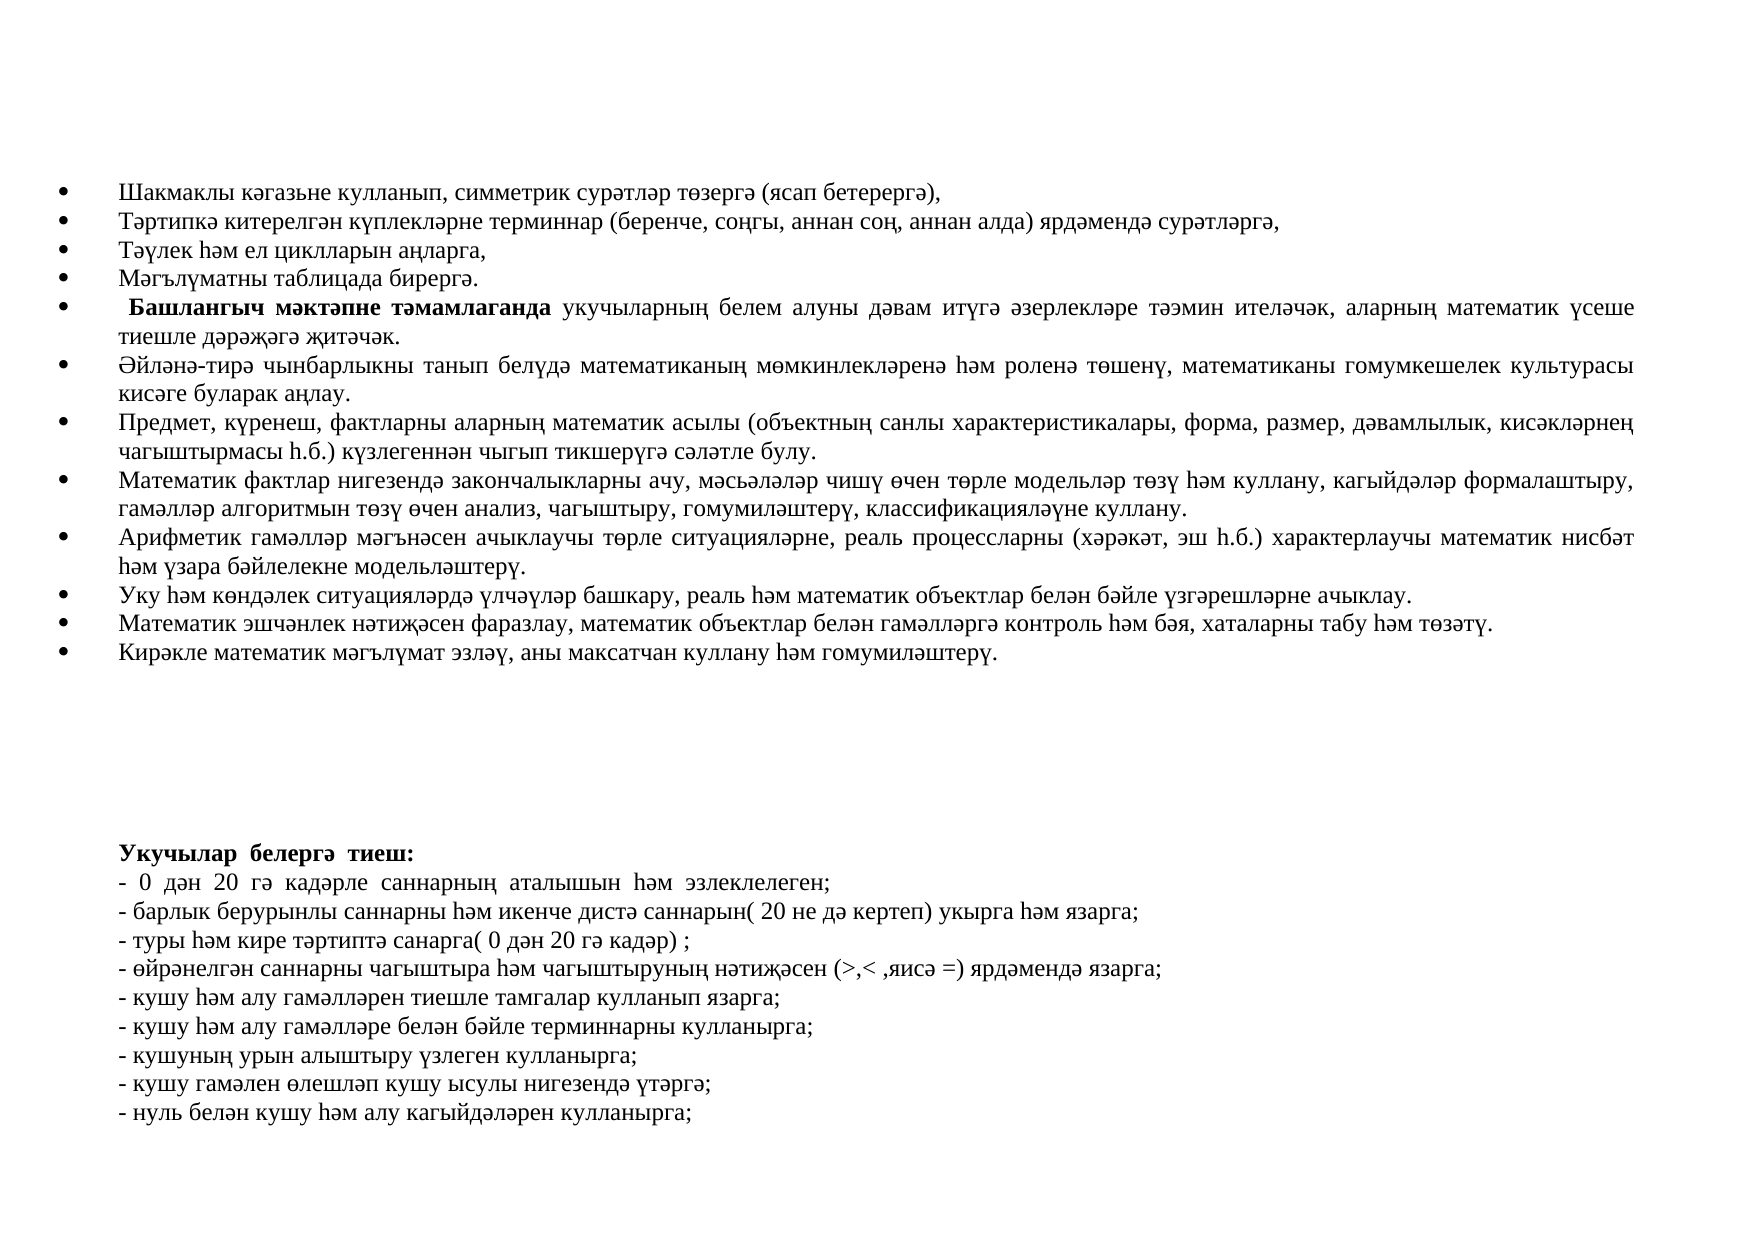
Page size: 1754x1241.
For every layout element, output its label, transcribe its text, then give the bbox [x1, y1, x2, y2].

list Математик фактлар нигезендә закончалыкларны ачу, мәсьәләләр чишү өчен төрле модельләр төзү һәм куллану, кагыйдәләр формалаштыру, гамәлләр алгоритмын төзү өчен анализ, чагыштыру, гомумиләштерү, классификацияләүне куллану. [59, 465, 1636, 522]
text - барлык берурынлы саннарны һәм икенче дистә саннарын( 20 не дә кертеп) укырга һәм язарга; [118, 896, 1636, 925]
list Тәүлек һәм ел циклларын аңларга, [59, 235, 1636, 263]
text - нуль белән кушу һәм алу кагыйдәләрен кулланырга; [118, 1097, 1636, 1126]
text - кушу һәм алу гамәлләре белән бәйле терминнарны кулланырга; [118, 1011, 1636, 1040]
text - 0 дән 20 гә кадәрле саннарның аталышын һәм эзлеклелеген; [118, 867, 1636, 896]
list Предмет, күренеш, фактларны аларның математик асылы (объектның санлы характеристикалары, форма, размер, дәвамлылык, кисәкләрнең чагыштырмасы һ.б.) күзлегеннән чыгып тикшерүгә сәләтле булу. [59, 407, 1636, 465]
list Мәгълүматны таблицада бирергә. [59, 263, 1636, 292]
text Укучылар белергә тиеш: [118, 838, 1636, 867]
list Арифметик гамәлләр мәгънәсен ачыклаучы төрле ситуацияләрне, реаль процессларны (хәрәкәт, эш һ.б.) характерлаучы математик нисбәт һәм үзара бәйлелекне модельләштерү. [59, 522, 1636, 580]
text - кушу һәм алу гамәлләрен тиешле тамгалар кулланып язарга; [118, 982, 1636, 1011]
list Башлангыч мәктәпне тәмамлаганда укучыларның белем алуны дәвам итүгә әзерлекләре тәэмин ителәчәк, аларның математик үсеше тиешле дәрәҗәгә җитәчәк. [59, 292, 1636, 350]
text - кушуның урын алыштыру үзлеген кулланырга; [118, 1040, 1636, 1068]
list Тәртипкә китерелгән күплекләрне терминнар (беренче, соңгы, аннан соң, аннан алда) ярдәмендә сурәтләргә, [59, 206, 1636, 235]
list Шакмаклы кәгазьне кулланып, симметрик сурәтләр төзергә (ясап бетерергә), [59, 177, 1636, 206]
list Уку һәм көндәлек ситуацияләрдә үлчәүләр башкару, реаль һәм математик объектлар белән бәйле үзгәрешләрне ачыклау. [59, 580, 1636, 608]
list Кирәкле математик мәгълүмат эзләү, аны максатчан куллану һәм гомумиләштерү. [59, 637, 1636, 666]
list Математик эшчәнлек нәтиҗәсен фаразлау, математик объектлар белән гамәлләргә контроль һәм бәя, хаталарны табу һәм төзәтү. [59, 608, 1636, 637]
text - кушу гамәлен өлешләп кушу ысулы нигезендә үтәргә; [118, 1068, 1636, 1097]
text - өйрәнелгән саннарны чагыштыра һәм чагыштыруның нәтиҗәсен (>,< ,яисә =) ярдәмендә язарга; [118, 953, 1636, 982]
text - туры һәм кире тәртиптә санарга( 0 дән 20 гә кадәр) ; [118, 925, 1636, 953]
list Әйләнә-тирә чынбарлыкны танып белүдә математиканың мөмкинлекләренә һәм роленә төшенү, математиканы гомумкешелек культурасы кисәге буларак аңлау. [59, 350, 1636, 407]
